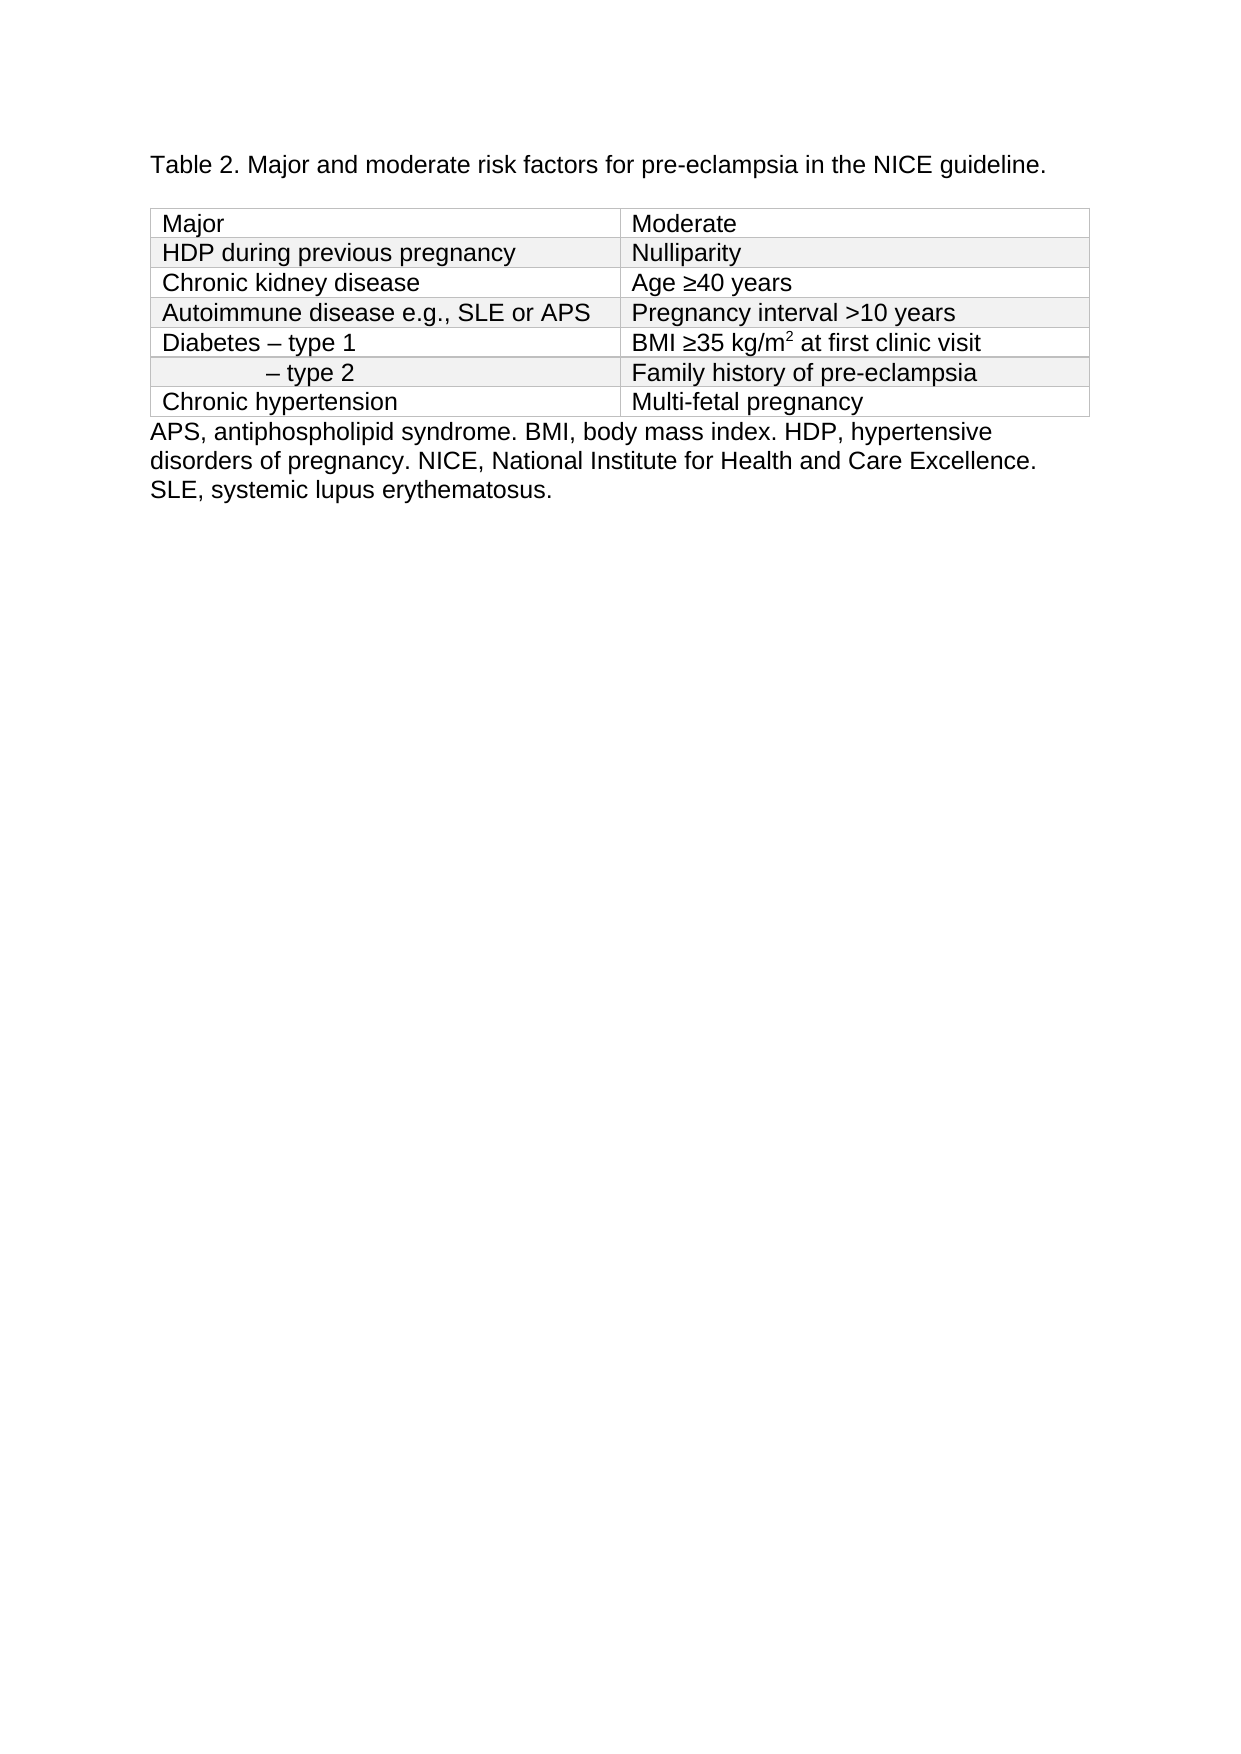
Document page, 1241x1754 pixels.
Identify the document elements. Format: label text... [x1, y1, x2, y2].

table_cell Chronic hypertension [151, 387, 620, 416]
table_cell HDP during previous pregnancy [151, 238, 620, 267]
table_cell Diabetes – type 1 [151, 328, 620, 356]
table_header Moderate [621, 209, 1089, 237]
text APS, antiphospholipid syndrome. BMI, body mass index. HDP, hypertensive disorders of pregnancy. NICE, National Institute for Health and Care Excellence. SLE, systemic lupus erythematosus. [150, 417, 1090, 503]
table_cell Nulliparity [621, 238, 1089, 267]
table_cell Autoimmune disease e.g., SLE or APS [151, 298, 620, 327]
table_cell BMI ≥35 kg/m2 at first clinic visit [621, 328, 1089, 356]
table_cell Chronic kidney disease [151, 268, 620, 297]
text Table 2. Major and moderate risk factors for pre-eclampsia in the NICE guideline. [150, 150, 1090, 179]
table_cell – type 2 [151, 358, 620, 386]
table_header Major [151, 209, 620, 237]
table_cell Pregnancy interval >10 years [621, 298, 1089, 327]
table_cell Multi-fetal pregnancy [621, 387, 1089, 416]
table_cell Family history of pre-eclampsia [621, 358, 1089, 386]
table_cell Age ≥40 years [621, 268, 1089, 297]
